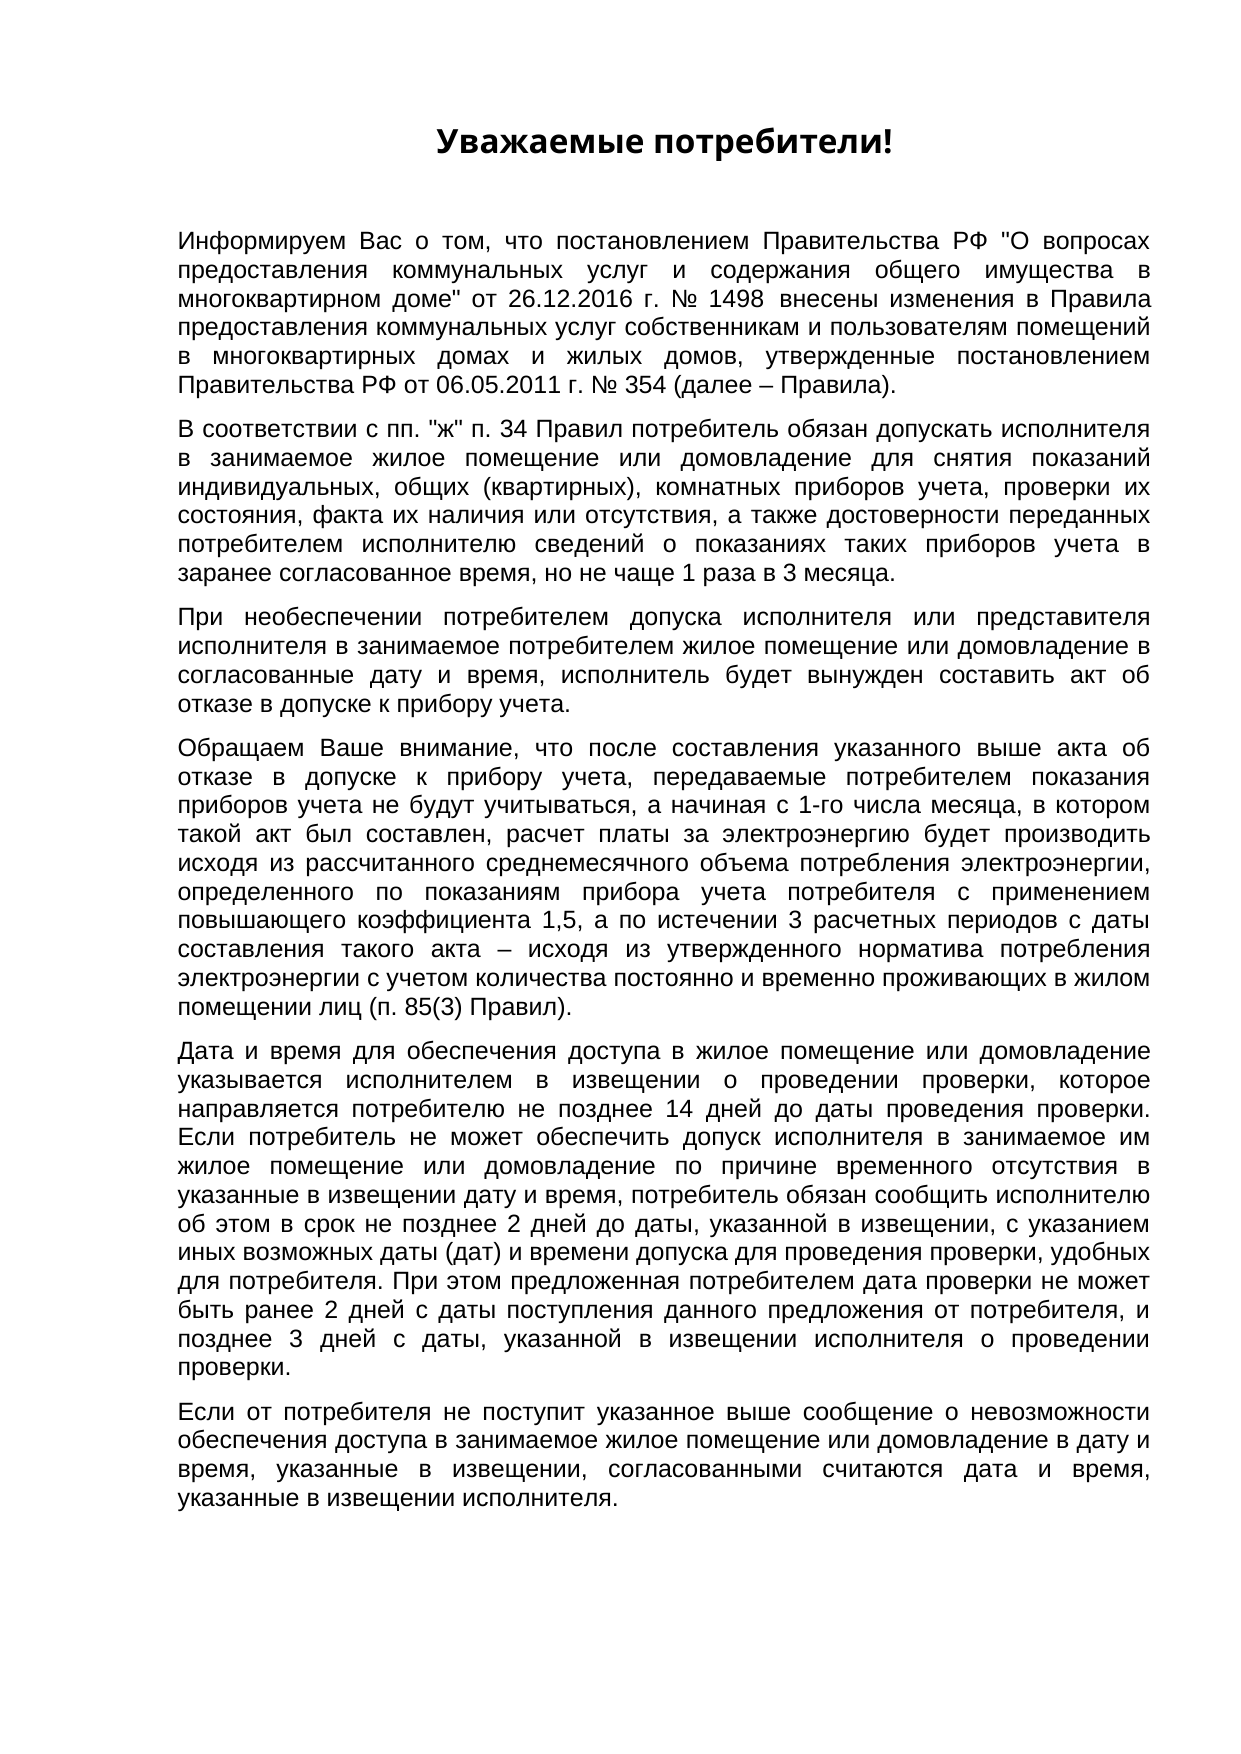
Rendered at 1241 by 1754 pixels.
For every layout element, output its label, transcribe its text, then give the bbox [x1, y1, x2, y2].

text Уважаемые потребители! [177, 118, 1152, 163]
text Обращаем Ваше внимание, что после составления указанного выше акта об отказе в допуске к прибору учета, передаваемые потребителем показания приборов учета не будут учитываться, а начиная с 1-го числа месяца, в котором такой акт был составлен, расчет платы за электроэнергию будет производить исходя из рассчитанного среднемесячного объема потребления электроэнергии, определенного по показаниям прибора учета потребителя с применением повышающего коэффициента 1,5, а по истечении 3 расчетных периодов с даты составления такого акта – исходя из утвержденного норматива потребления электроэнергии с учетом количества постоянно и временно проживающих в жилом помещении лиц (п. 85(3) Правил). [177, 733, 1152, 1020]
text При необеспечении потребителем допуска исполнителя или представителя исполнителя в занимаемое потребителем жилое помещение или домовладение в согласованные дату и время, исполнитель будет вынужден составить акт об отказе в допуске к прибору учета. [177, 602, 1152, 717]
text Если от потребителя не поступит указанное выше сообщение о невозможности обеспечения доступа в занимаемое жилое помещение или домовладение в дату и время, указанные в извещении, согласованными считаются дата и время, указанные в извещении исполнителя. [177, 1397, 1152, 1512]
text В соответствии с пп. "ж" п. 34 Правил потребитель обязан допускать исполнителя в занимаемое жилое помещение или домовладение для снятия показаний индивидуальных, общих (квартирных), комнатных приборов учета, проверки их состояния, факта их наличия или отсутствия, а также достоверности переданных потребителем исполнителю сведений о показаниях таких приборов учета в заранее согласованное время, но не чаще 1 раза в 3 месяца. [177, 414, 1152, 587]
text Информируем Вас о том, что постановлением Правительства РФ "О вопросах предоставления коммунальных услуг и содержания общего имущества в многоквартирном доме" от 26.12.2016 г. № 1498 внесены изменения в Правила предоставления коммунальных услуг собственникам и пользователям помещений в многоквартирных домах и жилых домов, утвержденные постановлением Правительства РФ от 06.05.2011 г. № 354 (далее – Правила). [177, 226, 1152, 398]
text Дата и время для обеспечения доступа в жилое помещение или домовладение указывается исполнителем в извещении о проведении проверки, которое направляется потребителю не позднее 14 дней до даты проведения проверки. Если потребитель не может обеспечить допуск исполнителя в занимаемое им жилое помещение или домовладение по причине временного отсутствия в указанные в извещении дату и время, потребитель обязан сообщить исполнителю об этом в срок не позднее 2 дней до даты, указанной в извещении, с указанием иных возможных даты (дат) и времени допуска для проведения проверки, удобных для потребителя. При этом предложенная потребителем дата проверки не может быть ранее 2 дней с даты поступления данного предложения от потребителя, и позднее 3 дней с даты, указанной в извещении исполнителя о проведении проверки. [177, 1036, 1152, 1381]
